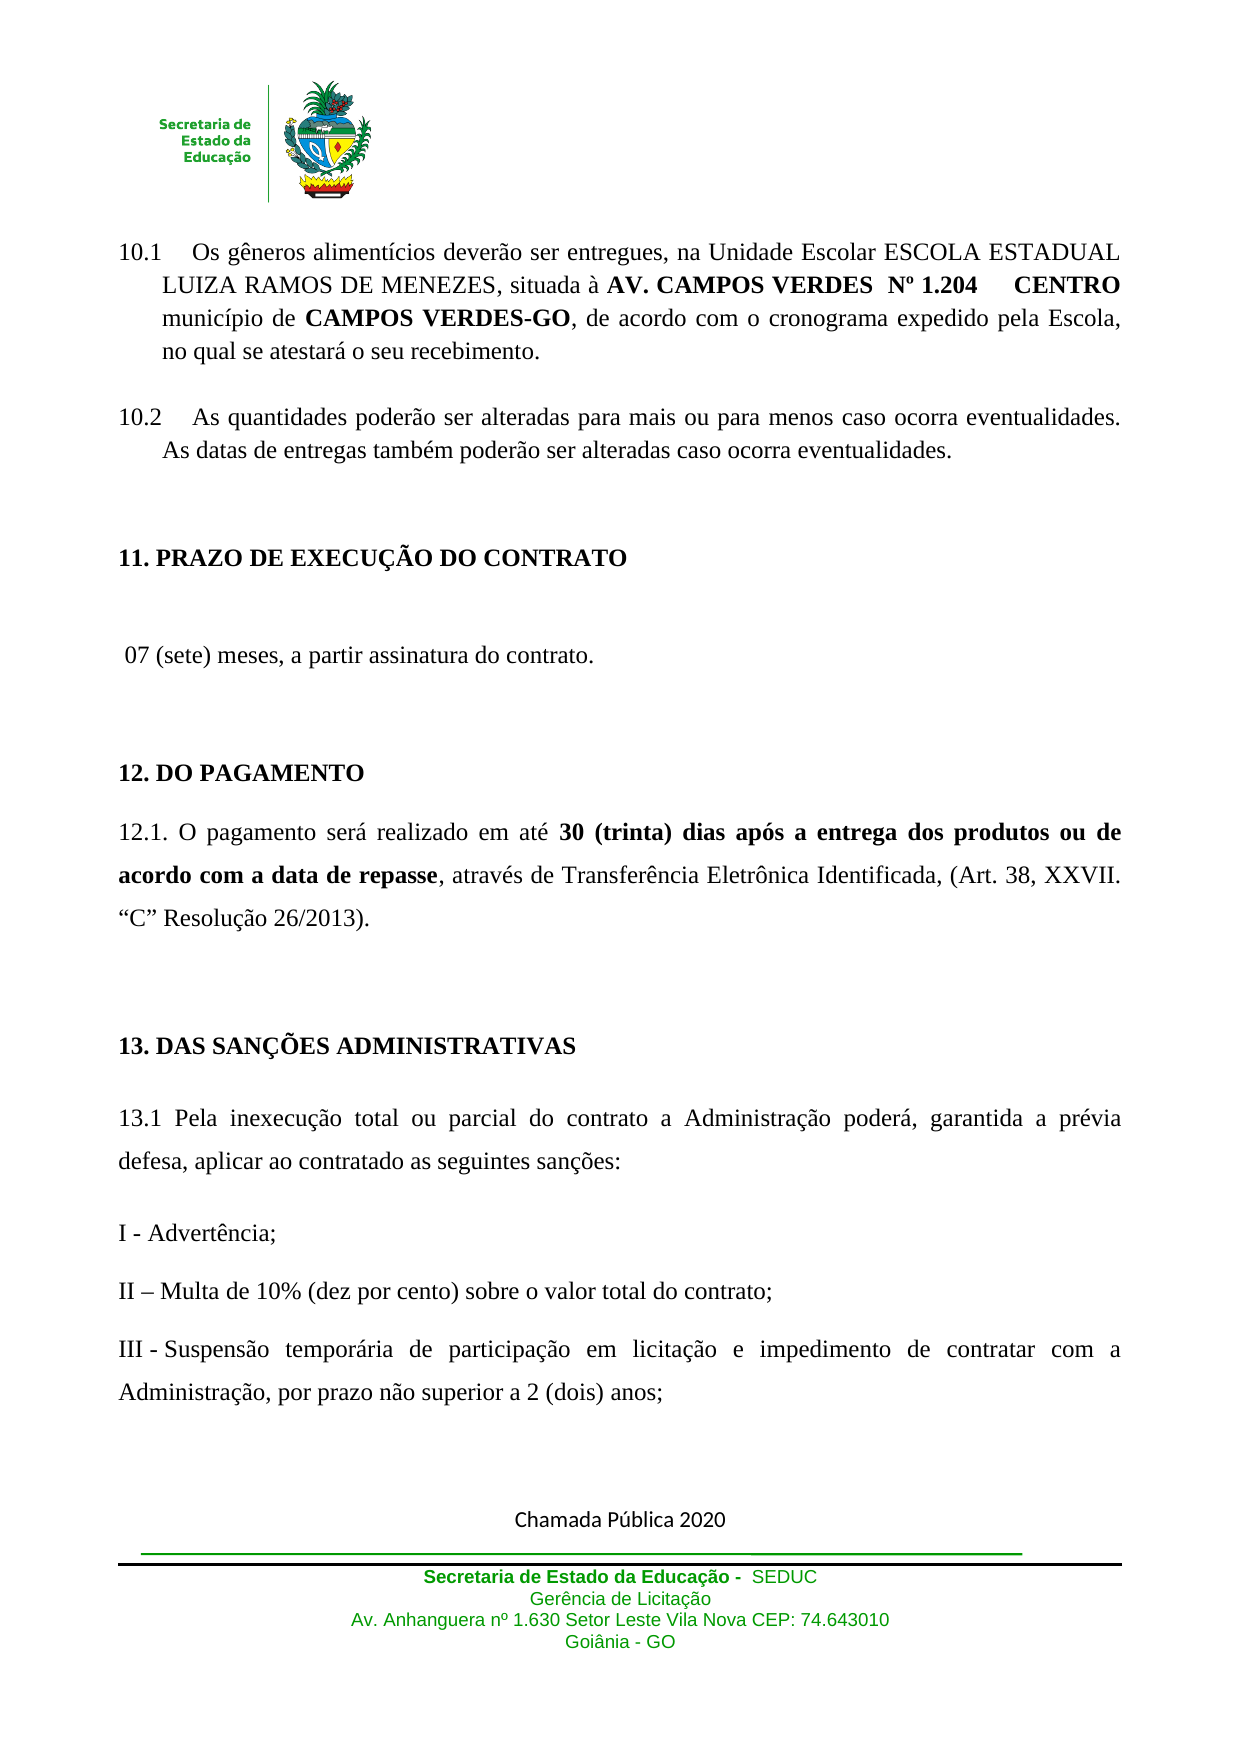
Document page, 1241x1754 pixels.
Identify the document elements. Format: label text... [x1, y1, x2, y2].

text 12. DO PAGAMENTO [118, 758, 1122, 787]
list Os gêneros alimentícios deverão ser entregues, na Unidade Escolar ESCOLA ESTADUAL LUIZA RAMOS DE MENEZES, situada à AV. CAMPOS VERDES Nº 1.204 CENTRO município de CAMPOS VERDES-GO, de acordo com o cronograma expedido pela Escola, no qual se atestará o seu recebimento. [118, 237, 1122, 365]
list As quantidades poderão ser alteradas para mais ou para menos caso ocorra eventualidades. As datas de entregas também poderão ser alteradas caso ocorra eventualidades. [118, 402, 1122, 464]
text 13. DAS SANÇÕES ADMINISTRATIVAS [118, 1031, 1122, 1059]
text 11. PRAZO DE EXECUÇÃO DO CONTRATO [118, 543, 1122, 572]
text III - Suspensão temporária de participação em licitação e impedimento de contratar com a Administração, por prazo não superior a 2 (dois) anos; [118, 1334, 1122, 1406]
text 07 (sete) meses, a partir assinatura do contrato. [118, 640, 1122, 669]
picture [118, 73, 412, 210]
text II – Multa de 10% (dez por cento) sobre o valor total do contrato; [118, 1276, 1122, 1305]
text 13.1 Pela inexecução total ou parcial do contrato a Administração poderá, garantida a prévia defesa, aplicar ao contratado as seguintes sanções: [118, 1103, 1122, 1175]
text 12.1. O pagamento será realizado em até 30 (trinta) dias após a entrega dos produtos ou de acordo com a data de repasse, através de Transferência Eletrônica Identificada, (Art. 38, XXVII. “C” Resolução 26/2013). [118, 817, 1122, 932]
text I - Advertência; [118, 1218, 1122, 1247]
